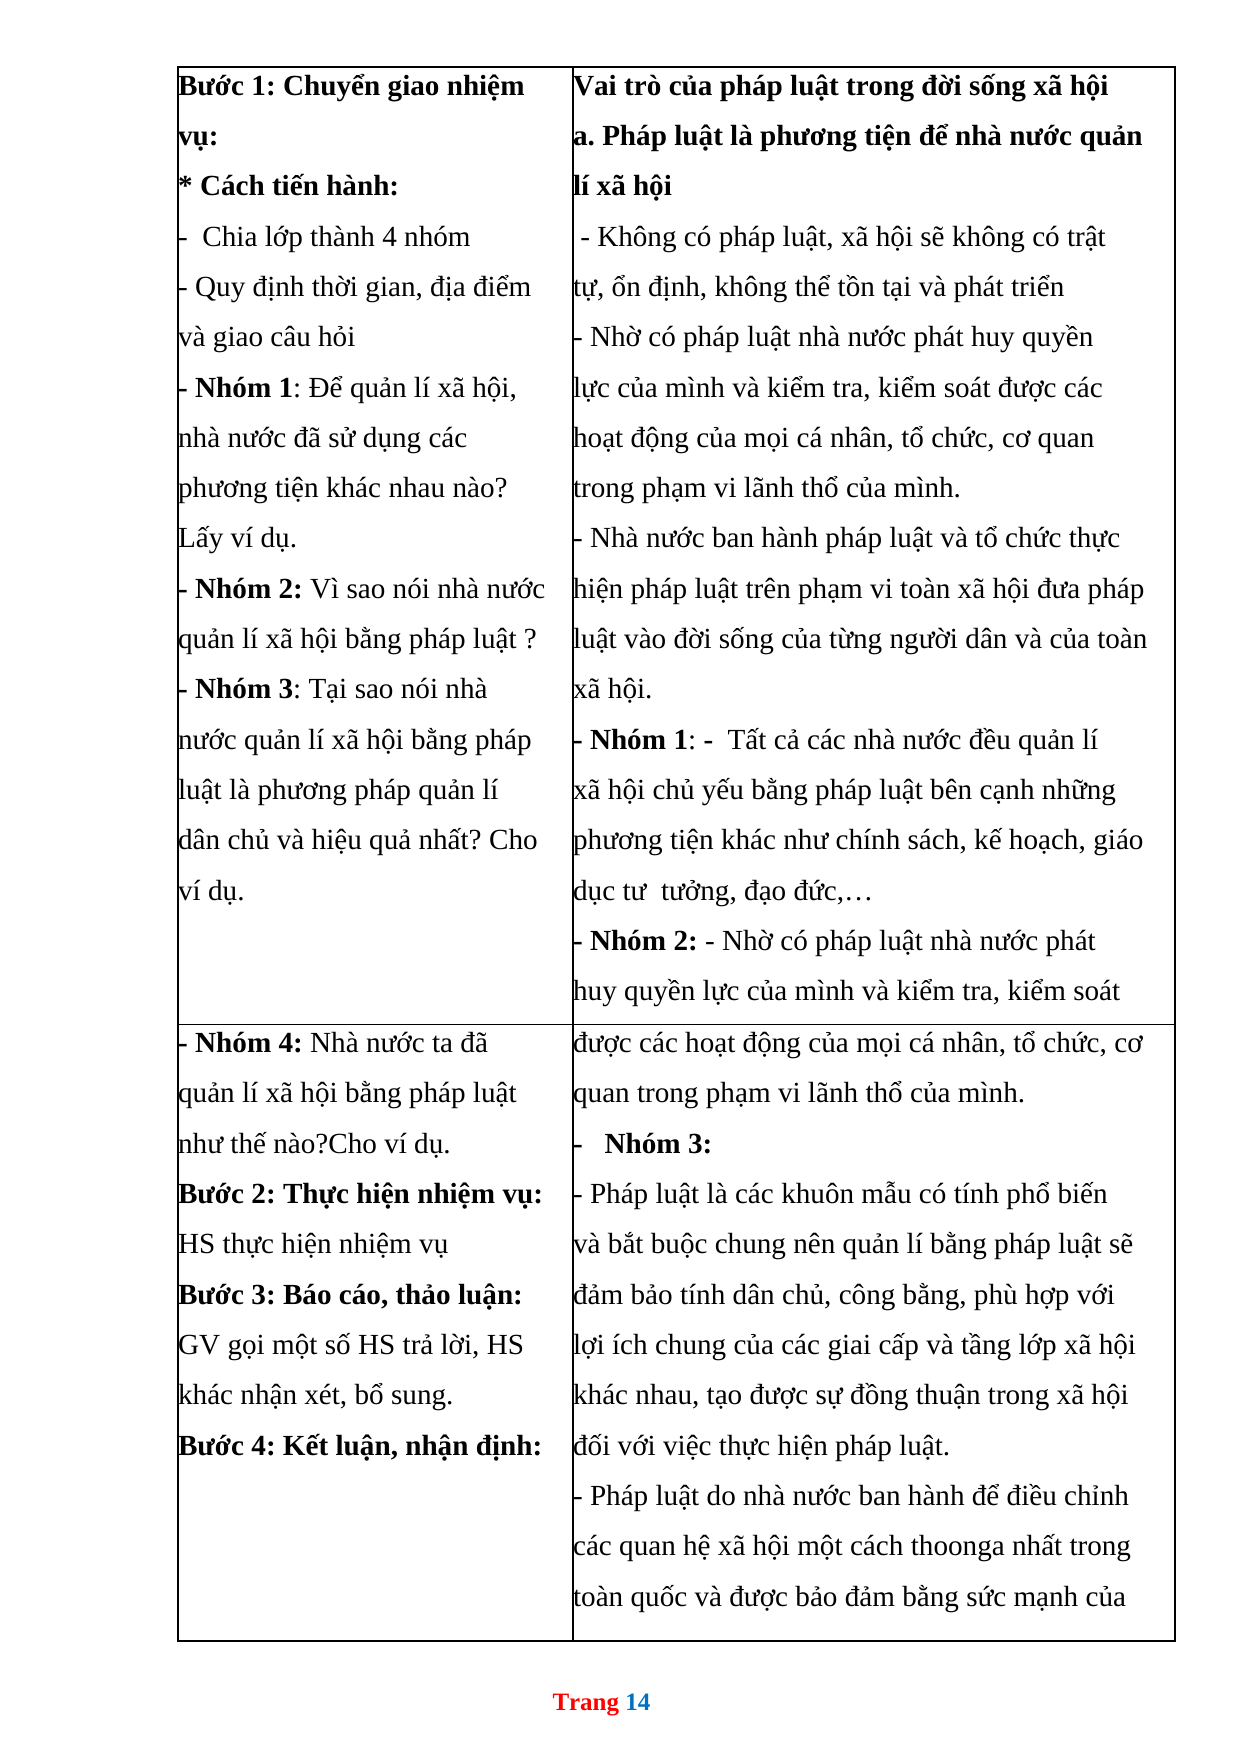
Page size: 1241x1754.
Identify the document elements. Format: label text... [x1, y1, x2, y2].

table_cell Bước‌ ‌1:‌ ‌Chuyển‌ ‌giao‌ ‌nhiệm‌ ‌ vụ:‌ ‌ ‌ *‌ ‌Cách‌ ‌tiến‌ ‌hành:‌ ‌ ‌ -‌ ‌Chia‌ ‌lớp‌ ‌thành‌ ‌4‌ ‌nhóm‌ ‌ -‌ ‌Quy‌ ‌định‌ ‌thời‌ ‌gian,‌ ‌địa‌ ‌điểm‌ ‌ và‌ ‌giao‌ ‌câu‌ ‌hỏi‌ ‌ -‌ ‌Nhóm‌ ‌1‌:‌ ‌Để‌ ‌quản‌ ‌lí‌ ‌xã‌ ‌hội,‌ ‌ nhà‌ ‌nước‌ ‌đã‌ ‌sử‌ ‌dụng‌ ‌các‌ ‌ phương‌ ‌tiện‌ ‌khác‌ ‌nhau‌ ‌nào?‌ ‌ Lấy‌ ‌ví‌ ‌dụ.‌ ‌ ‌ -‌ ‌Nhóm‌ ‌2:‌ ‌Vì‌ ‌sao‌ ‌nói‌ ‌nhà‌ ‌nước‌ ‌ quản‌ ‌lí‌ ‌xã‌ ‌hội‌ ‌bằng‌ ‌pháp‌ ‌luật‌ ‌?‌ ‌ -‌ ‌Nhóm‌ ‌3‌:‌ ‌Tại‌ ‌sao‌ ‌nói‌ ‌nhà‌ ‌ nước‌ ‌quản‌ ‌lí‌ ‌xã‌ ‌hội‌ ‌bằng‌ ‌pháp‌ ‌ luật‌ ‌là‌ ‌phương‌ ‌pháp‌ ‌quản‌ ‌lí‌ ‌ dân‌ ‌chủ‌ ‌và‌ ‌hiệu‌ ‌quả‌ ‌nhất?‌ ‌Cho‌ ‌ ví‌ ‌dụ.‌ ‌ [179, 68, 572, 1024]
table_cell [179, 1025, 572, 1640]
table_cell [574, 1025, 1174, 1640]
table_cell Vai‌ ‌trò‌ ‌của‌ ‌pháp‌ ‌luật‌ ‌trong‌ ‌đời‌ ‌sống‌ ‌xã‌ ‌hội‌ ‌ a.‌ ‌Pháp‌ ‌luật‌ ‌là‌ ‌phương‌ ‌tiện‌ ‌để‌ ‌nhà‌ ‌nước‌ ‌quản‌ ‌ lí‌ ‌xã‌ ‌hội‌ ‌ ‌ ‌-‌ ‌Không‌ ‌có‌ ‌pháp‌ ‌luật,‌ ‌xã‌ ‌hội‌ ‌sẽ‌ ‌không‌ ‌có‌ ‌trật‌ ‌ tự,‌ ‌ổn‌ ‌định,‌ ‌không‌ ‌thể‌ ‌tồn‌ ‌tại‌ ‌và‌ ‌phát‌ ‌triển‌ ‌ -‌ ‌Nhờ‌ ‌có‌ ‌pháp‌ ‌luật‌ ‌nhà‌ ‌nước‌ ‌phát‌ ‌huy‌ ‌quyền‌ ‌ lực‌ ‌của‌ ‌mình‌ ‌và‌ ‌kiểm‌ ‌tra,‌ ‌kiểm‌ ‌soát‌ ‌được‌ ‌các‌ ‌ hoạt‌ ‌động‌ ‌của‌ ‌mọi‌ ‌cá‌ ‌nhân,‌ ‌tổ‌ ‌chức,‌ ‌cơ‌ ‌quan‌ ‌ trong‌ ‌phạm‌ ‌vi‌ ‌lãnh‌ ‌thổ‌ ‌của‌ ‌mình.‌ ‌ -‌ ‌Nhà‌ ‌nước‌ ‌ban‌ ‌hành‌ ‌pháp‌ ‌luật‌ ‌và‌ ‌tổ‌ ‌chức‌ ‌thực‌ ‌ hiện‌ ‌pháp‌ ‌luật‌ ‌trên‌ ‌phạm‌ ‌vi‌ ‌toàn‌ ‌xã‌ ‌hội‌ ‌đưa‌ ‌pháp‌ ‌ luật‌ ‌vào‌ ‌đời‌ ‌sống‌ ‌của‌ ‌từng‌ ‌người‌ ‌dân‌ ‌và‌ ‌của‌ ‌toàn‌ ‌ xã‌ ‌hội.‌ ‌ -‌ ‌Nhóm‌ ‌1‌:‌ ‌‌-‌ ‌Tất‌ ‌cả‌ ‌các‌ ‌nhà‌ ‌nước‌ ‌đều‌ ‌quản‌ ‌lí‌ ‌ xã‌ ‌hội‌ ‌chủ‌ ‌yếu‌ ‌bằng‌ ‌pháp‌ ‌luật‌ ‌bên‌ ‌cạnh‌ ‌những‌ ‌ phương‌ ‌tiện‌ ‌khác‌ ‌như‌ ‌chính‌ ‌sách,‌ ‌kế‌ ‌hoạch,‌ ‌giáo‌ ‌ dục‌ ‌tư‌ ‌tưởng,‌ ‌đạo‌ ‌đức,…‌ ‌ -‌ ‌Nhóm‌ ‌2:‌ ‌‌-‌ ‌Nhờ‌ ‌có‌ ‌pháp‌ ‌luật‌ ‌nhà‌ ‌nước‌ ‌phát‌ ‌ huy‌ ‌quyền‌ ‌lực‌ ‌của‌ ‌mình‌ ‌và‌ ‌kiểm‌ ‌tra,‌ ‌kiểm‌ ‌soát‌ ‌ [574, 68, 1174, 1024]
